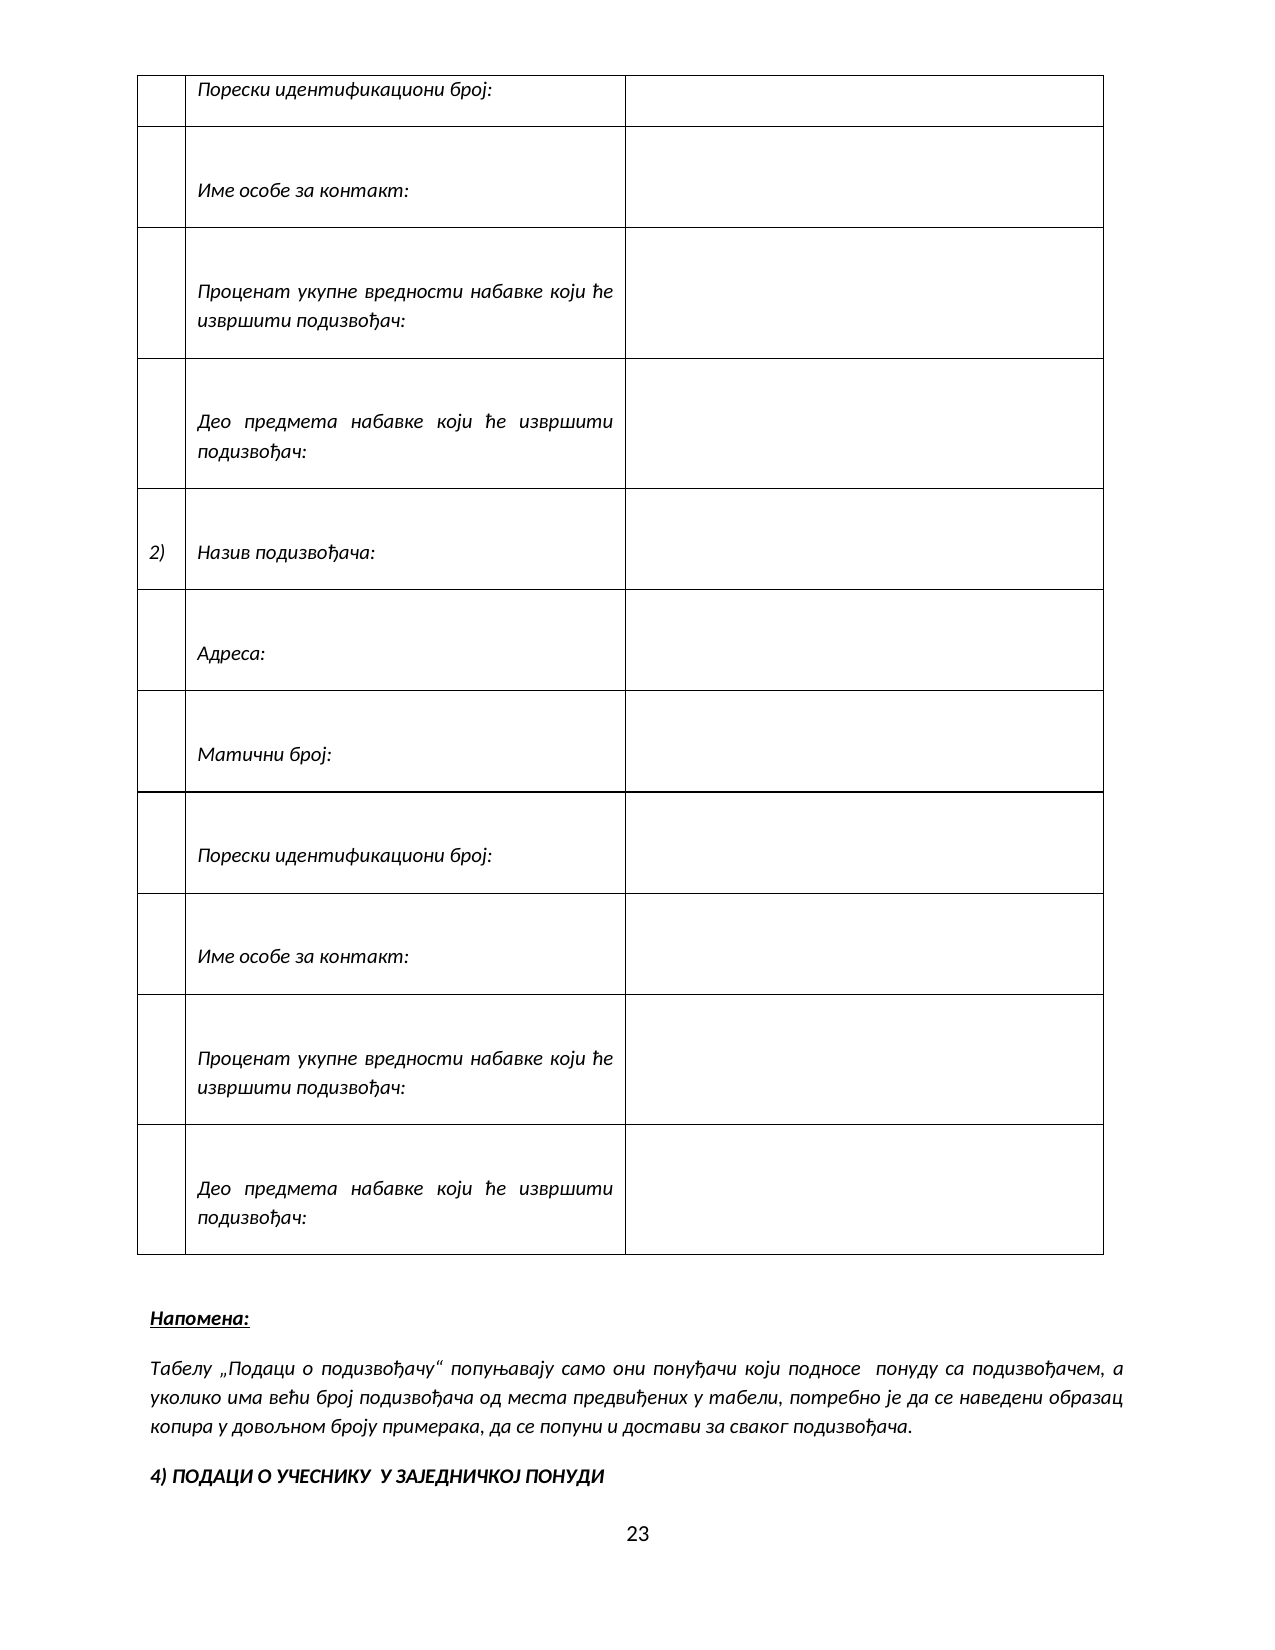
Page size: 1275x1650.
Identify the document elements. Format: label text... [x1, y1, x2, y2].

table_cell [138, 590, 185, 690]
table_cell Проценат укупне вредности набавке који ће извршити подизвођач: [186, 995, 625, 1124]
table_cell Адреса: [186, 590, 625, 690]
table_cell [186, 76, 625, 126]
table_cell [626, 995, 1103, 1124]
table_cell [138, 228, 185, 358]
table_cell [138, 127, 185, 227]
table_cell Назив подизвођача: [186, 489, 625, 589]
table_cell [626, 359, 1103, 488]
table_cell Проценат укупне вредности набавке који ће извршити подизвођач: [186, 228, 625, 358]
text Напомена: [150, 1305, 1125, 1331]
table_cell Део предмета набавке који ће извршити подизвођач: [186, 1125, 625, 1254]
table_cell [138, 894, 185, 994]
table_cell [138, 76, 185, 126]
table_cell [626, 76, 1103, 126]
table_cell [138, 793, 185, 892]
table_cell Име особе за контакт: [186, 894, 625, 994]
text 4) ПОДАЦИ О УЧЕСНИКУ У ЗАЈЕДНИЧКОЈ ПОНУДИ [150, 1464, 1125, 1489]
table_cell [138, 1125, 185, 1254]
table_cell [626, 590, 1103, 690]
table_cell [138, 359, 185, 488]
table_cell Порески идентификациони број: [186, 793, 625, 892]
text Табелу „Подаци о подизвођачу“ попуњавају само они понуђачи који подносе понуду са подизвођачем, а уколико има већи број подизвођача од места предвиђених у табели, потребно је да се наведени образац копира у довољном броју примерака, да се попуни и достави за сваког подизвођача. [150, 1355, 1125, 1439]
table_cell [138, 691, 185, 791]
table_cell Део предмета набавке који ће извршити подизвођач: [186, 359, 625, 488]
table_cell [626, 1125, 1103, 1254]
table_cell [626, 691, 1103, 791]
table_cell 2) [138, 489, 185, 589]
table_cell [138, 995, 185, 1124]
table_cell [626, 228, 1103, 358]
table_cell [626, 127, 1103, 227]
table_cell Име особе за контакт: [186, 127, 625, 227]
table_cell Матични број: [186, 691, 625, 791]
table_cell [626, 489, 1103, 589]
table_cell [626, 894, 1103, 994]
table_cell [626, 793, 1103, 892]
